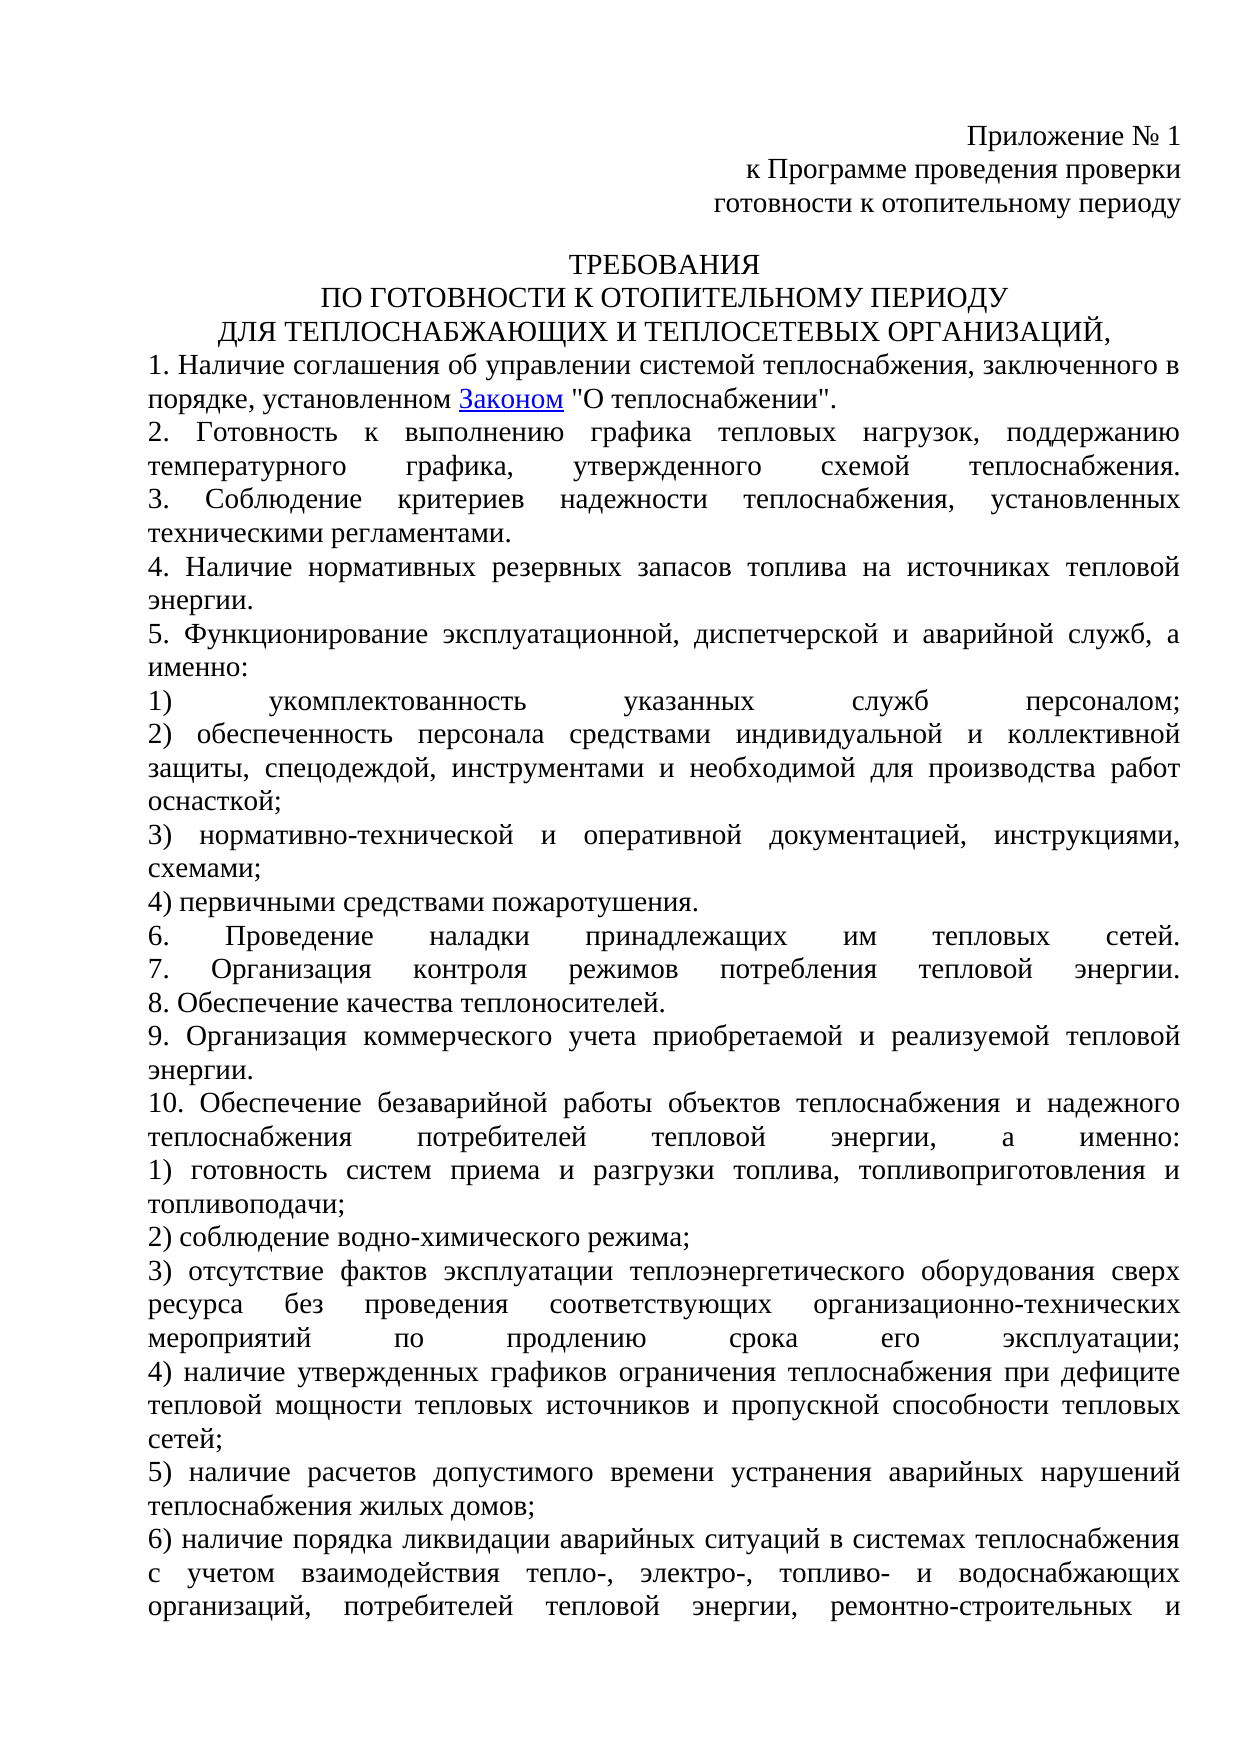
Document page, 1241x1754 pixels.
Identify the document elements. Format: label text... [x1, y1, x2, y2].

text 1. Наличие соглашения об управлении системой теплоснабжения, заключенного в порядке, установленном Законом "О теплоснабжении". [148, 347, 1181, 414]
text 4. Наличие нормативных резервных запасов топлива на источниках тепловой энергии. 5. Функционирование эксплуатационной, диспетчерской и аварийной служб, а именно: 1) укомплектованность указанных служб персоналом; 2) обеспеченность персонала средствами индивидуальной и коллективной защиты, спецодеждой, инструментами и необходимой для производства работ оснасткой; 3) нормативно-технической и оперативной документацией, инструкциями, схемами; 4) первичными средствами пожаротушения. [148, 549, 1181, 918]
text 6. Проведение наладки принадлежащих им тепловых сетей. 7. Организация контроля режимов потребления тепловой энергии. 8. Обеспечение качества теплоносителей. [148, 918, 1181, 1018]
text 2. Готовность к выполнению графика тепловых нагрузок, поддержанию температурного графика, утвержденного схемой теплоснабжения. 3. Соблюдение критериев надежности теплоснабжения, установленных техническими регламентами. [148, 414, 1181, 549]
text 9. Организация коммерческого учета приобретаемой и реализуемой тепловой энергии. 10. Обеспечение безаварийной работы объектов теплоснабжения и надежного теплоснабжения потребителей тепловой энергии, а именно: 1) готовность систем приема и разгрузки топлива, топливоприготовления и топливоподачи; 2) соблюдение водно-химического режима; [148, 1018, 1181, 1253]
text Приложение № 1 к Программе проведения проверки готовности к отопительному периоду [148, 118, 1181, 247]
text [148, 1521, 1181, 1622]
text 3) отсутствие фактов эксплуатации теплоэнергетического оборудования сверх ресурса без проведения соответствующих организационно-технических мероприятий по продлению срока его эксплуатации; 4) наличие утвержденных графиков ограничения теплоснабжения при дефиците тепловой мощности тепловых источников и пропускной способности тепловых сетей; 5) наличие расчетов допустимого времени устранения аварийных нарушений теплоснабжения жилых домов; [148, 1253, 1181, 1521]
text ТРЕБОВАНИЯ ПО ГОТОВНОСТИ К ОТОПИТЕЛЬНОМУ ПЕРИОДУ ДЛЯ ТЕПЛОСНАБЖАЮЩИХ И ТЕПЛОСЕТЕВЫХ ОРГАНИЗАЦИЙ, [148, 247, 1181, 347]
